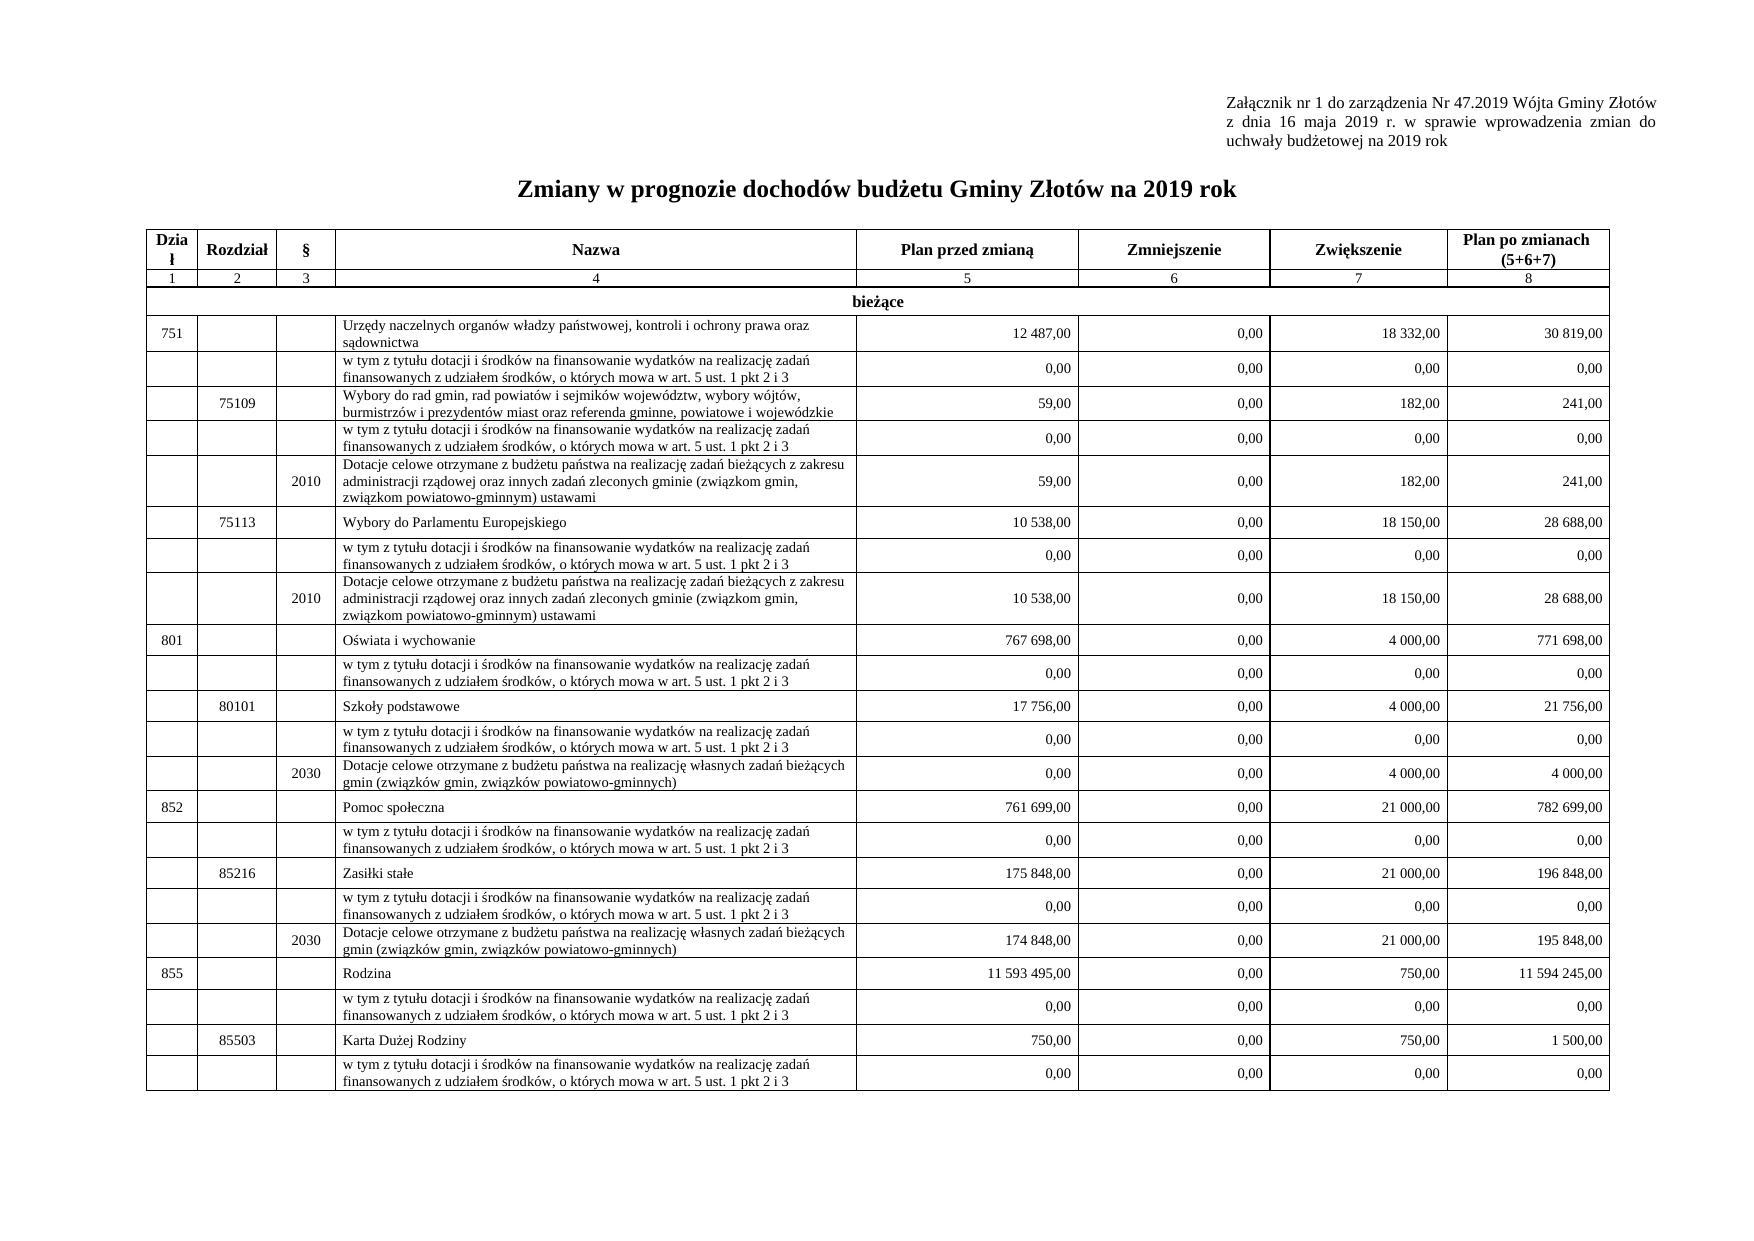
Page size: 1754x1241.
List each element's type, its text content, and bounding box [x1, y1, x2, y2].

table_cell [198, 625, 276, 655]
table_cell 175 848,00 [857, 858, 1078, 888]
table_cell [277, 990, 335, 1023]
table_cell Wybory do Parlamentu Europejskiego [336, 507, 856, 538]
table_cell 241,00 [1448, 387, 1609, 420]
table_cell Dotacje celowe otrzymane z budżetu państwa na realizację zadań bieżących z zakresu administracji rządowej oraz innych zadań zleconych gminie (związkom gmin, związkom powiatowo-gminnym) ustawami [336, 456, 856, 506]
table_cell 0,00 [857, 823, 1078, 857]
table_cell 4 [336, 270, 856, 286]
table_cell [198, 823, 276, 857]
table_cell [198, 1056, 276, 1089]
table_cell 1 [147, 270, 197, 286]
table_cell [198, 722, 276, 756]
table_cell 801 [147, 625, 197, 655]
table_cell [147, 1056, 197, 1089]
table_cell [277, 858, 335, 888]
table_cell 0,00 [1271, 823, 1447, 857]
table_cell [198, 421, 276, 455]
table_cell 0,00 [1448, 722, 1609, 756]
table_cell 751 [147, 316, 197, 351]
table_cell [147, 990, 197, 1023]
table_cell 0,00 [1271, 990, 1447, 1023]
table_cell 2010 [277, 573, 335, 623]
table_cell [277, 387, 335, 420]
table_cell 75109 [198, 387, 276, 420]
table_cell [198, 791, 276, 822]
table_cell 0,00 [857, 1056, 1078, 1089]
table_cell [198, 352, 276, 386]
table_cell [277, 539, 335, 572]
table_cell 0,00 [1079, 316, 1269, 351]
table_cell [277, 352, 335, 386]
table_cell 852 [147, 791, 197, 822]
table_cell 21 000,00 [1271, 924, 1447, 957]
table_cell 0,00 [1079, 823, 1269, 857]
table_cell 767 698,00 [857, 625, 1078, 655]
table_cell 750,00 [857, 1025, 1078, 1055]
table_cell 59,00 [857, 387, 1078, 420]
table_cell [277, 791, 335, 822]
table_cell 195 848,00 [1448, 924, 1609, 957]
table_cell 761 699,00 [857, 791, 1078, 822]
table_cell 0,00 [1079, 352, 1269, 386]
table_cell 21 756,00 [1448, 691, 1609, 721]
table_cell [277, 1056, 335, 1089]
table_cell 174 848,00 [857, 924, 1078, 957]
table_cell 18 332,00 [1271, 316, 1447, 351]
table_header Nazwa [336, 230, 856, 268]
table_cell [277, 656, 335, 690]
table_header Zwiększenie [1271, 230, 1447, 268]
table_header Plan po zmianach (5+6+7) [1448, 230, 1609, 268]
table_cell 0,00 [1079, 722, 1269, 756]
table_header Rozdział [198, 230, 276, 268]
table_cell 0,00 [1079, 573, 1269, 623]
table_cell 0,00 [1448, 990, 1609, 1023]
table_cell 2030 [277, 757, 335, 790]
table_cell [277, 958, 335, 989]
table_cell 750,00 [1271, 958, 1447, 989]
table_cell 7 [1271, 270, 1447, 286]
table_cell 6 [1079, 270, 1269, 286]
table_cell [147, 823, 197, 857]
table_cell 0,00 [1271, 539, 1447, 572]
table_header Zmniejszenie [1079, 230, 1269, 268]
table_cell [147, 757, 197, 790]
table_cell 59,00 [857, 456, 1078, 506]
table_cell 0,00 [1079, 858, 1269, 888]
table_cell 21 000,00 [1271, 858, 1447, 888]
table_cell [147, 456, 197, 506]
table_cell 10 538,00 [857, 573, 1078, 623]
table_cell [198, 757, 276, 790]
table_cell [277, 316, 335, 351]
table_cell 0,00 [1271, 722, 1447, 756]
table_cell [277, 889, 335, 923]
table_cell Szkoły podstawowe [336, 691, 856, 721]
table_cell [198, 889, 276, 923]
table_cell 5 [857, 270, 1078, 286]
table_cell 0,00 [857, 722, 1078, 756]
table_cell Rodzina [336, 958, 856, 989]
table_cell Pomoc społeczna [336, 791, 856, 822]
table_cell 0,00 [1079, 656, 1269, 690]
table_cell Urzędy naczelnych organów władzy państwowej, kontroli i ochrony prawa oraz sądownictwa [336, 316, 856, 351]
table_cell [198, 958, 276, 989]
table_cell 11 593 495,00 [857, 958, 1078, 989]
table_cell 4 000,00 [1448, 757, 1609, 790]
table_cell [277, 507, 335, 538]
table_cell 2010 [277, 456, 335, 506]
table_cell 0,00 [1079, 1025, 1269, 1055]
table_cell 0,00 [1448, 421, 1609, 455]
table_cell 782 699,00 [1448, 791, 1609, 822]
table_cell 0,00 [1448, 352, 1609, 386]
table_cell 0,00 [1079, 539, 1269, 572]
table_cell [198, 316, 276, 351]
table_cell 182,00 [1271, 387, 1447, 420]
table_header Plan przed zmianą [857, 230, 1078, 268]
table_cell [147, 889, 197, 923]
table_cell Zasiłki stałe [336, 858, 856, 888]
table_cell [147, 924, 197, 957]
table_cell [277, 691, 335, 721]
table_cell Dotacje celowe otrzymane z budżetu państwa na realizację zadań bieżących z zakresu administracji rządowej oraz innych zadań zleconych gminie (związkom gmin, związkom powiatowo-gminnym) ustawami [336, 573, 856, 623]
table_cell 2 [198, 270, 276, 286]
table_cell 0,00 [857, 990, 1078, 1023]
table_cell [198, 573, 276, 623]
table_cell 4 000,00 [1271, 757, 1447, 790]
table_header Dział [147, 230, 197, 268]
table_cell 0,00 [1079, 507, 1269, 538]
table_cell 0,00 [1079, 625, 1269, 655]
table_cell 0,00 [1079, 990, 1269, 1023]
table_cell [147, 1025, 197, 1055]
table_cell 750,00 [1271, 1025, 1447, 1055]
table_cell 0,00 [1079, 791, 1269, 822]
table_cell [147, 539, 197, 572]
table_cell 0,00 [1079, 1056, 1269, 1089]
table_cell 0,00 [1079, 958, 1269, 989]
table_cell 10 538,00 [857, 507, 1078, 538]
table_cell 0,00 [1448, 889, 1609, 923]
table_cell 75113 [198, 507, 276, 538]
table_cell 8 [1448, 270, 1609, 286]
table_cell 0,00 [857, 656, 1078, 690]
table_cell [147, 722, 197, 756]
table_cell 0,00 [1448, 539, 1609, 572]
table_cell 21 000,00 [1271, 791, 1447, 822]
table_cell [277, 625, 335, 655]
table_cell 0,00 [1079, 421, 1269, 455]
table_cell Dotacje celowe otrzymane z budżetu państwa na realizację własnych zadań bieżących gmin (związków gmin, związków powiatowo-gminnych) [336, 757, 856, 790]
table_cell 0,00 [857, 539, 1078, 572]
table_cell [147, 858, 197, 888]
table_cell 0,00 [1271, 352, 1447, 386]
table_cell 0,00 [1271, 421, 1447, 455]
table_cell 4 000,00 [1271, 691, 1447, 721]
table_cell 0,00 [1079, 924, 1269, 957]
table_cell [198, 539, 276, 572]
table_cell 0,00 [1079, 889, 1269, 923]
table_cell [147, 573, 197, 623]
table_cell 12 487,00 [857, 316, 1078, 351]
table_cell 182,00 [1271, 456, 1447, 506]
table_cell bieżące [147, 288, 1609, 315]
table_cell [147, 656, 197, 690]
table_cell [147, 421, 197, 455]
table_cell 0,00 [1448, 1056, 1609, 1089]
table_cell 18 150,00 [1271, 507, 1447, 538]
table_header § [277, 230, 335, 268]
table_cell 2030 [277, 924, 335, 957]
table_cell 28 688,00 [1448, 573, 1609, 623]
table_cell [198, 656, 276, 690]
table_cell 30 819,00 [1448, 316, 1609, 351]
table_cell 1 500,00 [1448, 1025, 1609, 1055]
table_cell 17 756,00 [857, 691, 1078, 721]
table_cell 0,00 [1079, 456, 1269, 506]
table_cell [277, 421, 335, 455]
table_cell 0,00 [1271, 889, 1447, 923]
table_cell 3 [277, 270, 335, 286]
table_cell [198, 456, 276, 506]
table_cell [277, 823, 335, 857]
table_cell 85216 [198, 858, 276, 888]
table_cell [198, 924, 276, 957]
table_cell 0,00 [857, 889, 1078, 923]
table_cell 28 688,00 [1448, 507, 1609, 538]
table_cell 0,00 [1271, 656, 1447, 690]
table_cell 85503 [198, 1025, 276, 1055]
table_cell 0,00 [1079, 691, 1269, 721]
table_cell 0,00 [1271, 1056, 1447, 1089]
table_cell [277, 722, 335, 756]
table_cell 18 150,00 [1271, 573, 1447, 623]
table_cell Oświata i wychowanie [336, 625, 856, 655]
table_cell 771 698,00 [1448, 625, 1609, 655]
table_cell [147, 691, 197, 721]
table_cell 0,00 [1448, 823, 1609, 857]
table_cell Wybory do rad gmin, rad powiatów i sejmików województw, wybory wójtów, burmistrzów i prezydentów miast oraz referenda gminne, powiatowe i wojewódzkie [336, 387, 856, 420]
table_cell 0,00 [1079, 387, 1269, 420]
table_cell 0,00 [1079, 757, 1269, 790]
table_cell 0,00 [857, 352, 1078, 386]
table_cell 0,00 [857, 757, 1078, 790]
table_cell [147, 387, 197, 420]
table_cell 855 [147, 958, 197, 989]
table_cell Dotacje celowe otrzymane z budżetu państwa na realizację własnych zadań bieżących gmin (związków gmin, związków powiatowo-gminnych) [336, 924, 856, 957]
table_cell 196 848,00 [1448, 858, 1609, 888]
table_cell Karta Dużej Rodziny [336, 1025, 856, 1055]
text Zmiany w prognozie dochodów budżetu Gminy Złotów na 2019 rok [148, 174, 1606, 203]
table_cell 0,00 [1448, 656, 1609, 690]
table_cell [147, 352, 197, 386]
table_cell 11 594 245,00 [1448, 958, 1609, 989]
table_cell 80101 [198, 691, 276, 721]
table_cell 0,00 [857, 421, 1078, 455]
table_cell [198, 990, 276, 1023]
table_cell 241,00 [1448, 456, 1609, 506]
table_cell [147, 507, 197, 538]
table_cell 4 000,00 [1271, 625, 1447, 655]
table_cell [277, 1025, 335, 1055]
text Załącznik nr 1 do zarządzenia Nr 47.2019 Wójta Gminy Złotów z dnia 16 maja 2019 r. w sprawie wprowadzenia zmian do uchwały budżetowej na 2019 rok [1226, 93, 1657, 150]
